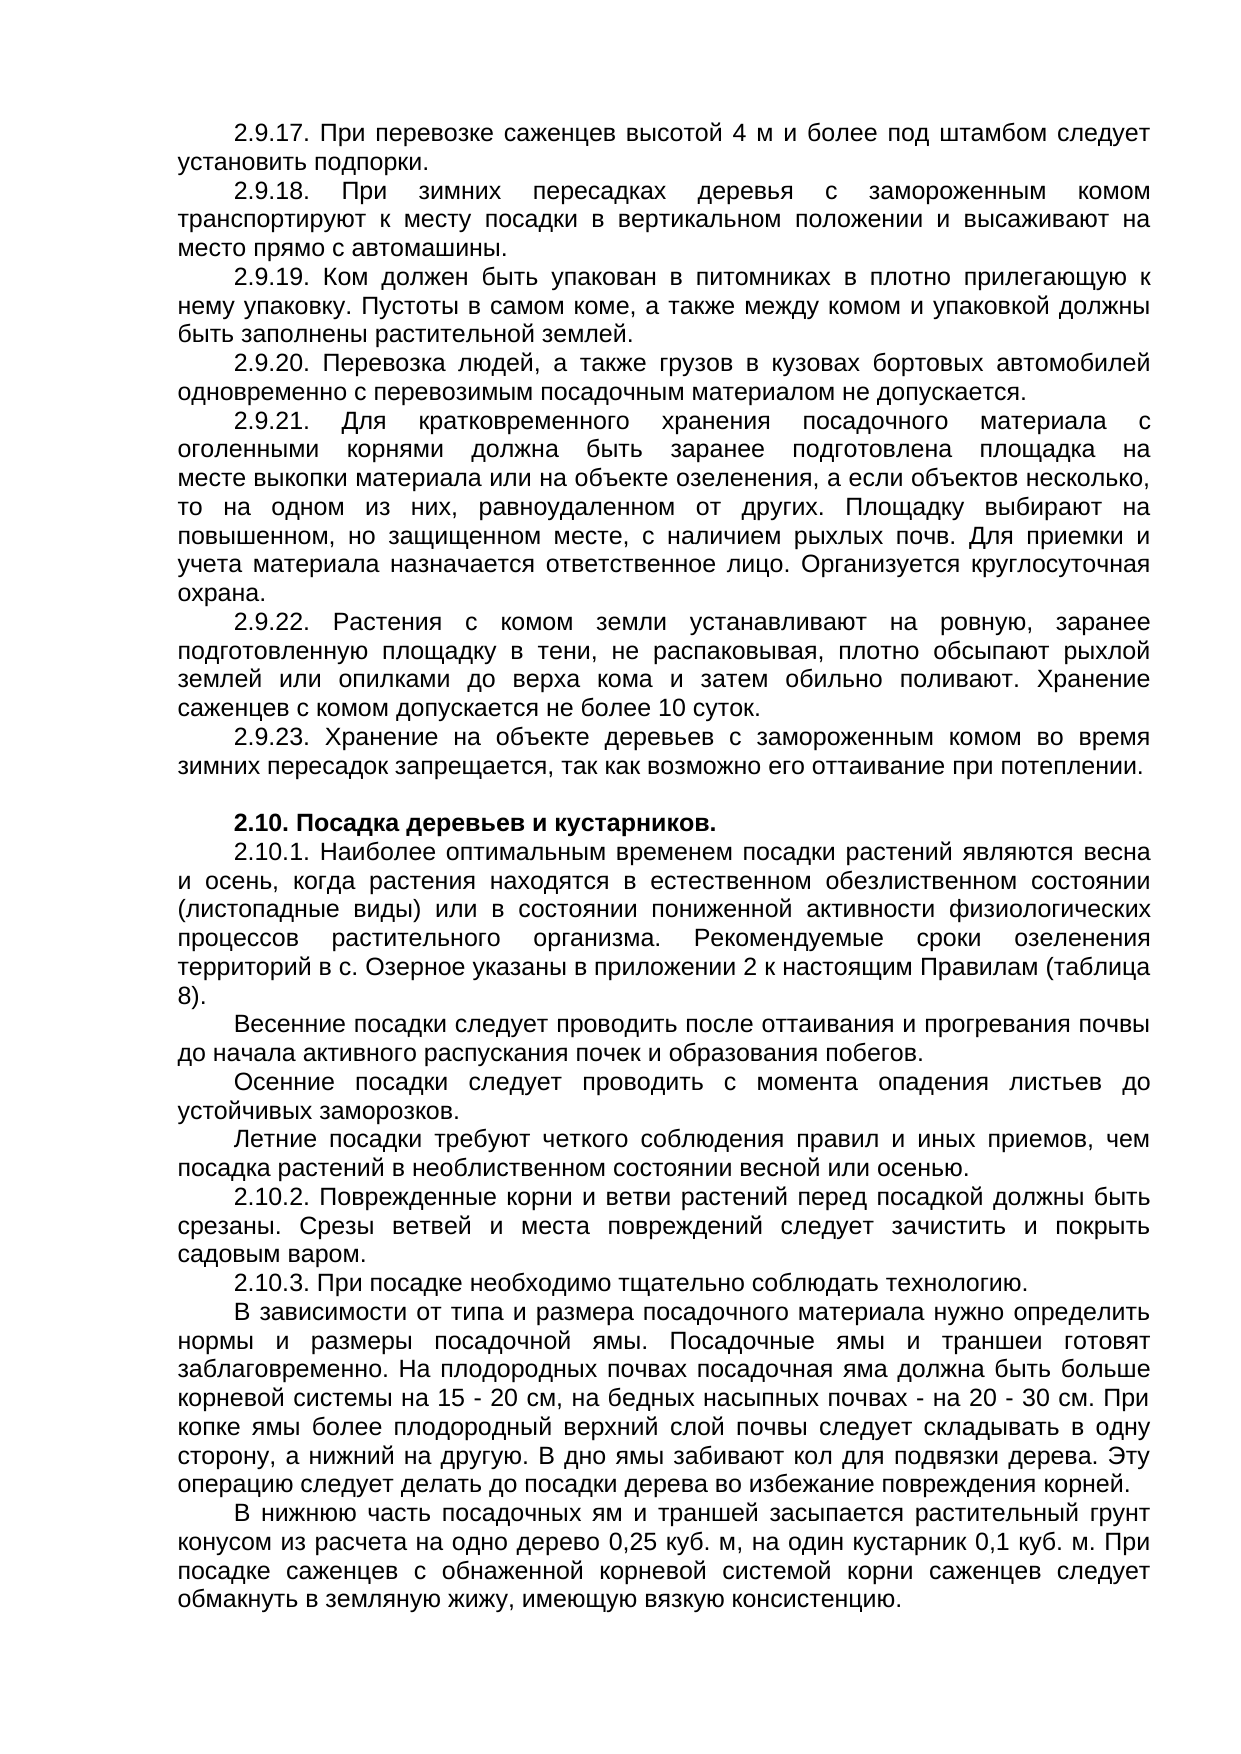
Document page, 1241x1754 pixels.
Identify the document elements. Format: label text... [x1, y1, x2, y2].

text 2.9.18. При зимних пересадках деревья с замороженным комом транспортируют к месту посадки в вертикальном положении и высаживают на место прямо с автомашины. [177, 176, 1152, 262]
text 2.10.1. Наиболее оптимальным временем посадки растений являются весна и осень, когда растения находятся в естественном обезлиственном состоянии (листопадные виды) или в состоянии пониженной активности физиологических процессов растительного организма. Рекомендуемые сроки озеленения территорий в с. Озерное указаны в приложении 2 к настоящим Правилам (таблица 8). [177, 837, 1152, 1009]
text В нижнюю часть посадочных ям и траншей засыпается растительный грунт конусом из расчета на одно дерево 0,25 куб. м, на один кустарник 0,1 куб. м. При посадке саженцев с обнаженной корневой системой корни саженцев следует обмакнуть в земляную жижу, имеющую вязкую консистенцию. [177, 1498, 1152, 1613]
text 2.10. Посадка деревьев и кустарников. [177, 808, 1152, 837]
text 2.9.17. При перевозке саженцев высотой 4 м и более под штамбом следует установить подпорки. [177, 118, 1152, 176]
text 2.9.20. Перевозка людей, а также грузов в кузовах бортовых автомобилей одновременно с перевозимым посадочным материалом не допускается. [177, 348, 1152, 406]
text 2.10.3. При посадке необходимо тщательно соблюдать технологию. [177, 1268, 1152, 1297]
text Осенние посадки следует проводить с момента опадения листьев до устойчивых заморозков. [177, 1067, 1152, 1124]
text 2.10.2. Поврежденные корни и ветви растений перед посадкой должны быть срезаны. Срезы ветвей и места повреждений следует зачистить и покрыть садовым варом. [177, 1182, 1152, 1268]
text 2.9.22. Растения с комом земли устанавливают на ровную, заранее подготовленную площадку в тени, не распаковывая, плотно обсыпают рыхлой землей или опилками до верха кома и затем обильно поливают. Хранение саженцев с комом допускается не более 10 суток. [177, 607, 1152, 722]
text Весенние посадки следует проводить после оттаивания и прогревания почвы до начала активного распускания почек и образования побегов. [177, 1009, 1152, 1067]
text 2.9.23. Хранение на объекте деревьев с замороженным комом во время зимних пересадок запрещается, так как возможно его оттаивание при потеплении. [177, 722, 1152, 779]
text В зависимости от типа и размера посадочного материала нужно определить нормы и размеры посадочной ямы. Посадочные ямы и траншеи готовят заблаговременно. На плодородных почвах посадочная яма должна быть больше корневой системы на 15 - 20 см, на бедных насыпных почвах - на 20 - 30 см. При копке ямы более плодородный верхний слой почвы следует складывать в одну сторону, а нижний на другую. В дно ямы забивают кол для подвязки дерева. Эту операцию следует делать до посадки дерева во избежание повреждения корней. [177, 1297, 1152, 1498]
text 2.9.21. Для кратковременного хранения посадочного материала с оголенными корнями должна быть заранее подготовлена площадка на месте выкопки материала или на объекте озеленения, а если объектов несколько, то на одном из них, равноудаленном от других. Площадку выбирают на повышенном, но защищенном месте, с наличием рыхлых почв. Для приемки и учета материала назначается ответственное лицо. Организуется круглосуточная охрана. [177, 406, 1152, 607]
text Летние посадки требуют четкого соблюдения правил и иных приемов, чем посадка растений в необлиственном состоянии весной или осенью. [177, 1124, 1152, 1182]
text 2.9.19. Ком должен быть упакован в питомниках в плотно прилегающую к нему упаковку. Пустоты в самом коме, а также между комом и упаковкой должны быть заполнены растительной землей. [177, 262, 1152, 348]
